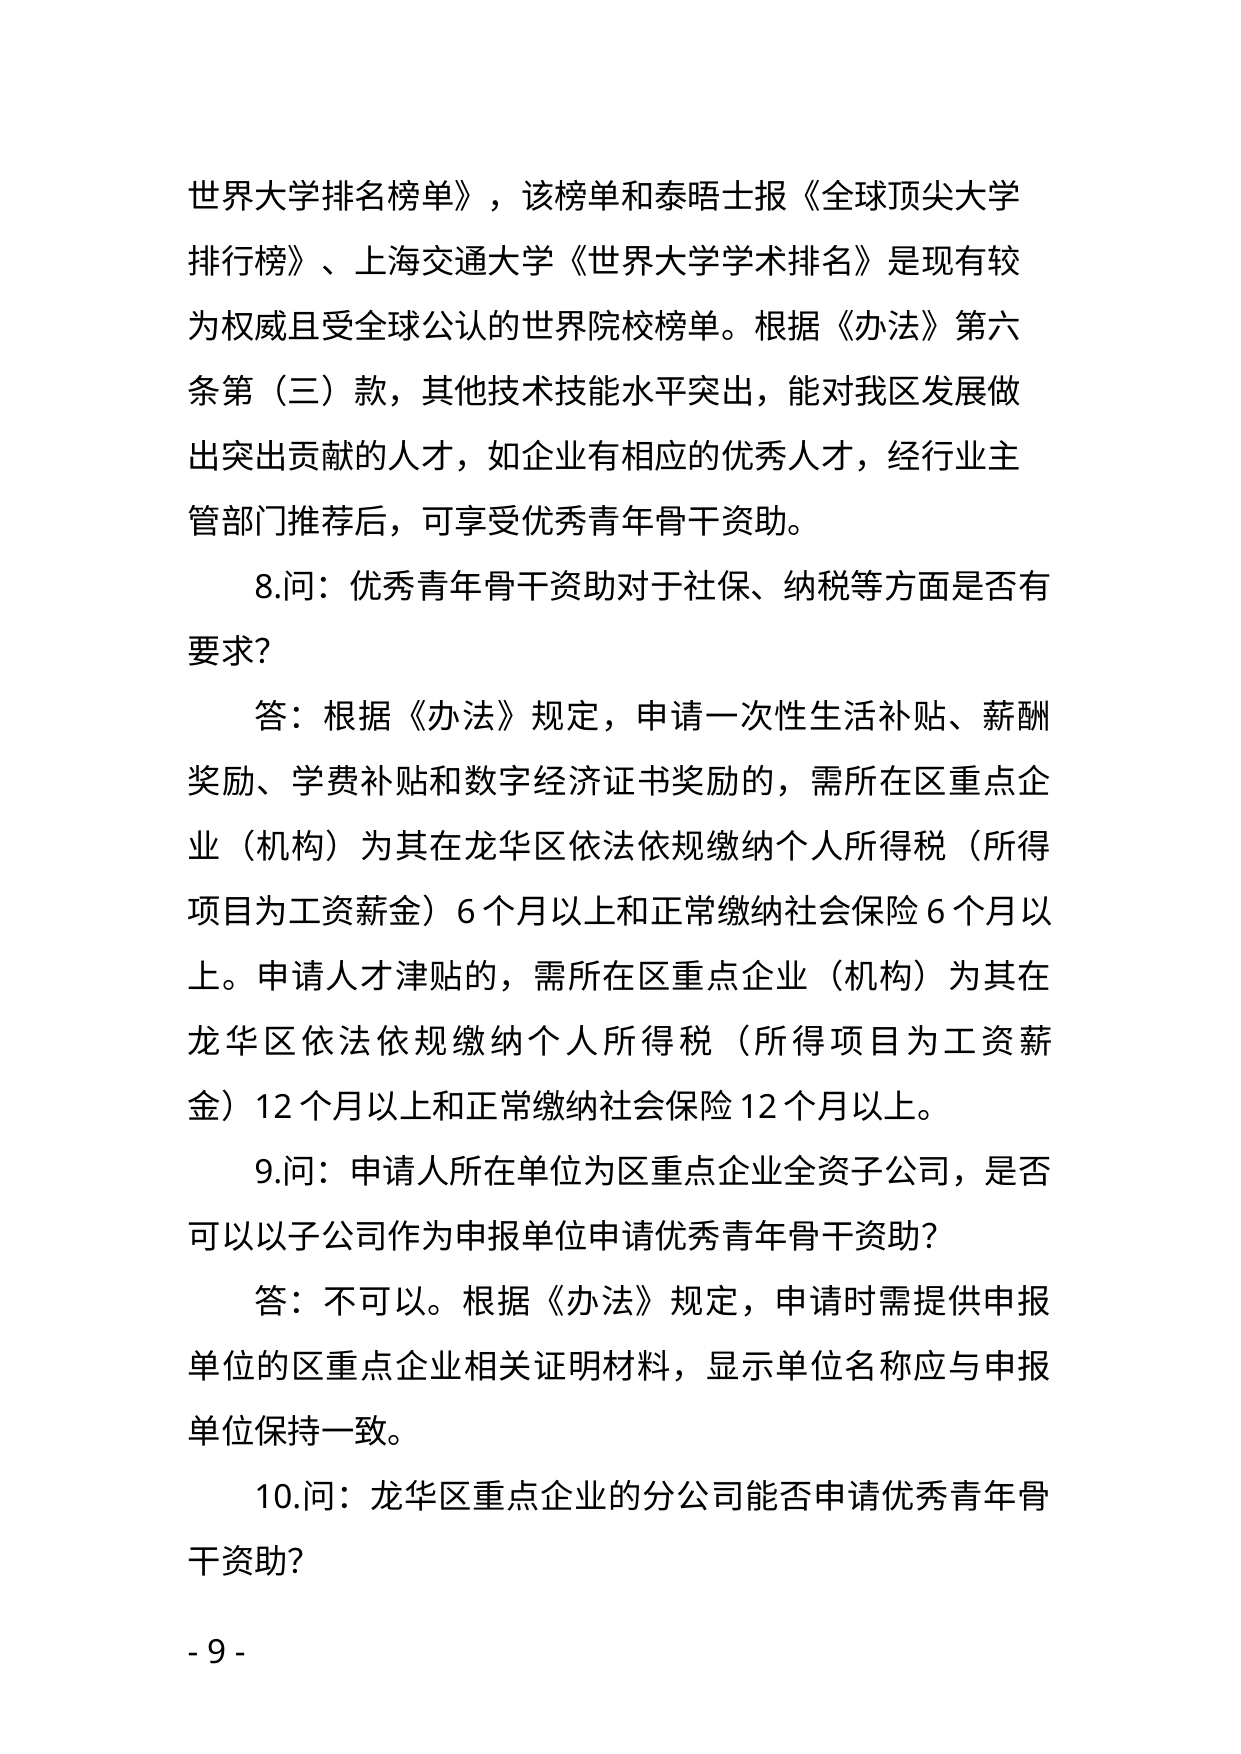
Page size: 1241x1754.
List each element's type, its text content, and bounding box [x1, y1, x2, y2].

text 答：根据《办法》规定，申请一次性生活补贴、薪酬奖励、学费补贴和数字经济证书奖励的，需所在区重点企业（机构）为其在龙华区依法依规缴纳个人所得税（所得项目为工资薪金）6个月以上和正常缴纳社会保险6个月以上。申请人才津贴的，需所在区重点企业（机构）为其在龙华区依法依规缴纳个人所得税（所得项目为工资薪金）12个月以上和正常缴纳社会保险12个月以上。 [187, 682, 1053, 1137]
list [187, 162, 1053, 552]
text 9.问：申请人所在单位为区重点企业全资子公司，是否可以以子公司作为申报单位申请优秀青年骨干资助？ [187, 1137, 1053, 1267]
text 答：不可以。根据《办法》规定，申请时需提供申报单位的区重点企业相关证明材料，显示单位名称应与申报单位保持一致。 [187, 1267, 1053, 1462]
text 8.问：优秀青年骨干资助对于社保、纳税等方面是否有要求？ [187, 552, 1053, 682]
text 10.问：龙华区重点企业的分公司能否申请优秀青年骨干资助？ [187, 1462, 1053, 1592]
